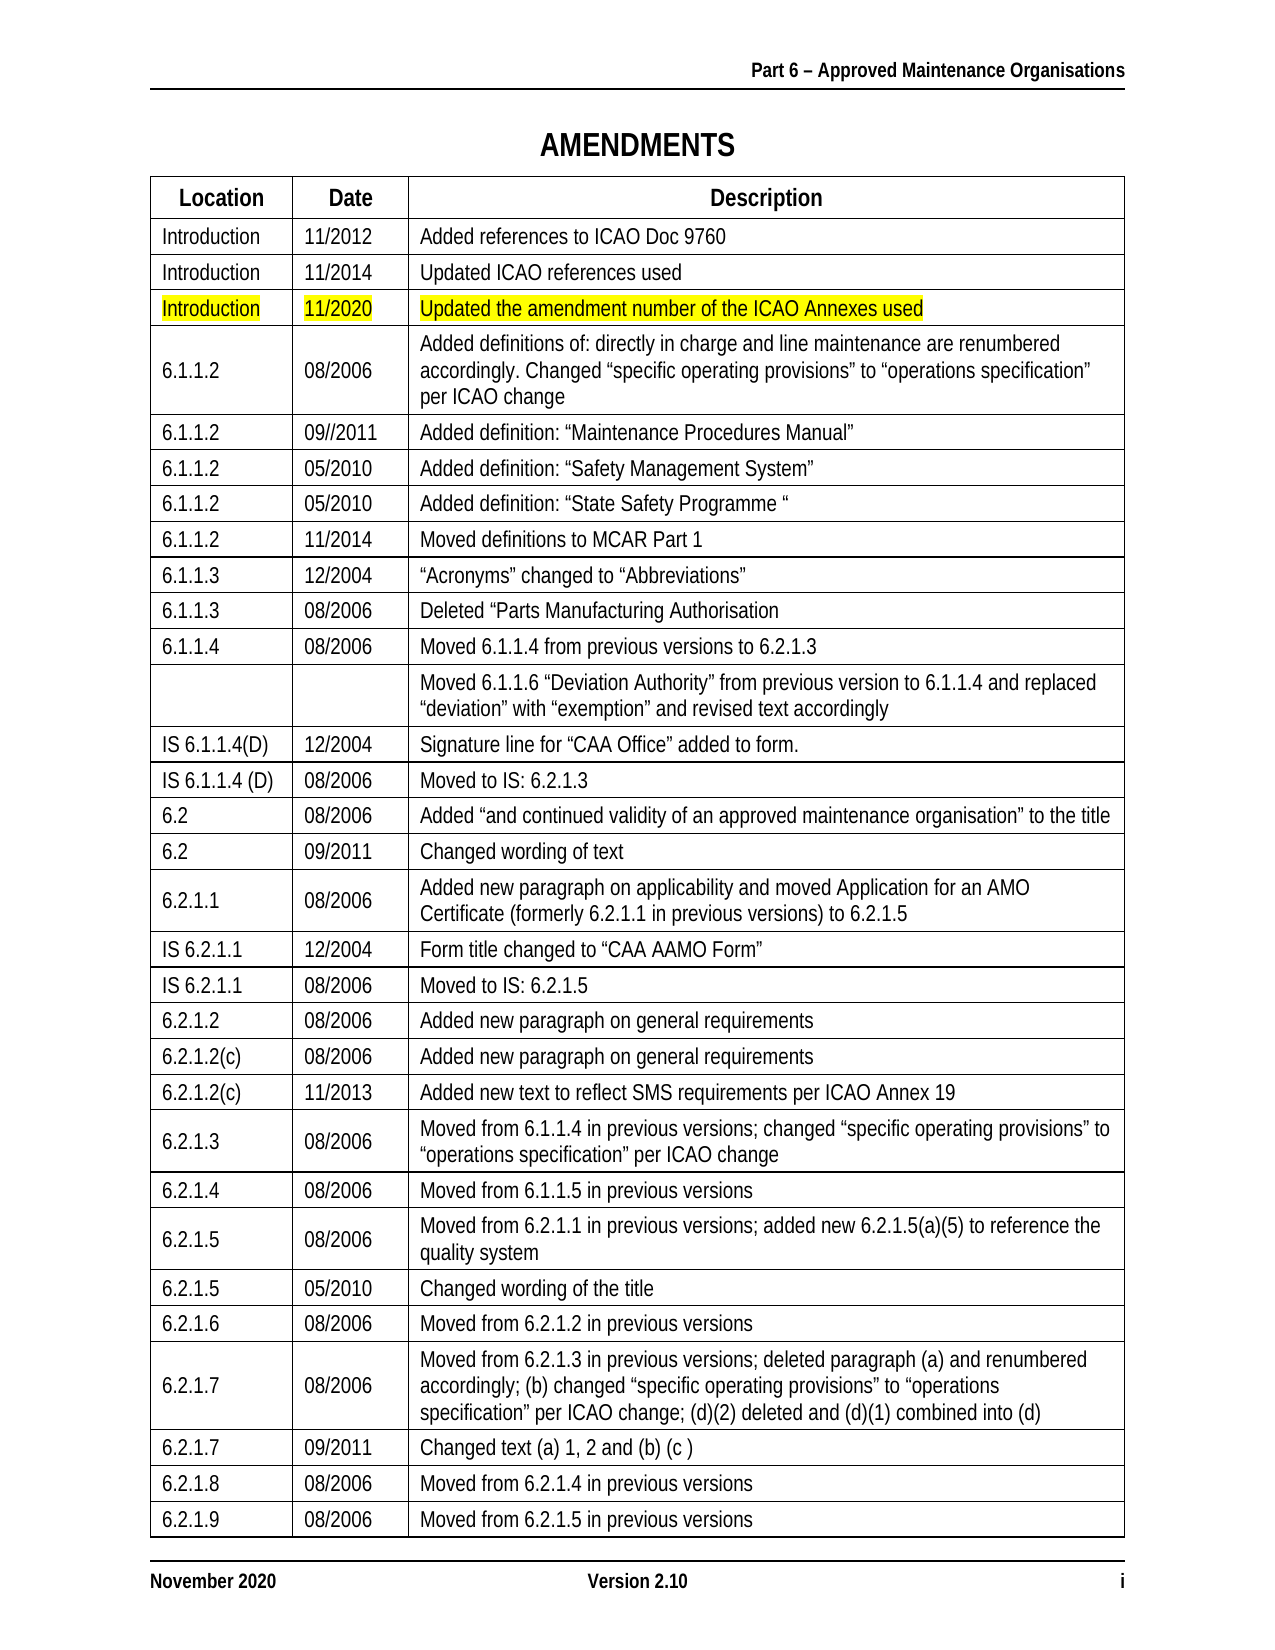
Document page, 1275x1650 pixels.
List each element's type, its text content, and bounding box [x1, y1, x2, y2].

table_cell 6.2.1.5 [151, 1270, 292, 1305]
table_cell 08/2006 [293, 1173, 408, 1207]
table_cell 6.1.1.3 [151, 558, 292, 592]
table_cell 09/2011 [293, 834, 408, 869]
table_cell 08/2006 [293, 1110, 408, 1171]
table_cell 08/2006 [293, 1039, 408, 1074]
table_cell 6.2.1.1 [151, 870, 292, 931]
table_cell 6.1.1.2 [151, 486, 292, 521]
table_cell 6.1.1.2 [151, 415, 292, 449]
table_cell 11/2012 [293, 219, 408, 254]
table_cell 12/2004 [293, 932, 408, 966]
table_cell 6.2.1.7 [151, 1342, 292, 1429]
table_cell Added new paragraph on applicability and moved Application for an AMO Certificate (formerly 6.2.1.1 in previous versions) to 6.2.1.5 [409, 870, 1124, 931]
table_cell 09/2011 [293, 1430, 408, 1465]
table_cell Introduction [151, 290, 292, 325]
table_header Location [151, 177, 292, 218]
table_cell Added “and continued validity of an approved maintenance organisation” to the title [409, 798, 1124, 833]
table_cell Moved from 6.2.1.2 in previous versions [409, 1306, 1124, 1341]
table_cell Changed text (a) 1, 2 and (b) (c ) [409, 1430, 1124, 1465]
table_cell Moved definitions to MCAR Part 1 [409, 522, 1124, 556]
table_cell 6.2.1.2 [151, 1003, 292, 1038]
table_cell Added definitions of: directly in charge and line maintenance are renumbered accordingly. Changed “specific operating provisions” to “operations specification” per ICAO change [409, 326, 1124, 413]
table_cell Moved 6.1.1.4 from previous versions to 6.2.1.3 [409, 629, 1124, 664]
table_cell Added references to ICAO Doc 9760 [409, 219, 1124, 254]
table_cell Moved to IS: 6.2.1.5 [409, 968, 1124, 1002]
table_cell 05/2010 [293, 450, 408, 485]
table_header Date [293, 177, 408, 218]
table_cell Moved from 6.2.1.4 in previous versions [409, 1466, 1124, 1501]
table_cell 08/2006 [293, 1342, 408, 1429]
table_cell 05/2010 [293, 486, 408, 521]
table_cell 6.2 [151, 798, 292, 833]
table_cell Signature line for “CAA Office” added to form. [409, 727, 1124, 761]
table_cell 08/2006 [293, 593, 408, 628]
table_cell 6.1.1.2 [151, 522, 292, 556]
table_cell IS 6.2.1.1 [151, 932, 292, 966]
table_cell Updated the amendment number of the ICAO Annexes used [409, 290, 1124, 325]
table_cell IS 6.2.1.1 [151, 968, 292, 1002]
table_cell Moved 6.1.1.6 “Deviation Authority” from previous version to 6.1.1.4 and replaced “deviation” with “exemption” and revised text accordingly [409, 665, 1124, 726]
table_cell Moved from 6.2.1.5 in previous versions [409, 1502, 1124, 1536]
table_cell Moved from 6.2.1.1 in previous versions; added new 6.2.1.5(a)(5) to reference the quality system [409, 1208, 1124, 1269]
table_cell 11/2013 [293, 1075, 408, 1109]
table_cell 6.2.1.4 [151, 1173, 292, 1207]
table_cell 6.1.1.2 [151, 326, 292, 413]
table_cell 09//2011 [293, 415, 408, 449]
table_cell Changed wording of the title [409, 1270, 1124, 1305]
table_cell 08/2006 [293, 763, 408, 797]
table_cell 6.2.1.2(c) [151, 1039, 292, 1074]
table_cell 6.2.1.7 [151, 1430, 292, 1465]
table_cell 6.1.1.3 [151, 593, 292, 628]
table_cell “Acronyms” changed to “Abbreviations” [409, 558, 1124, 592]
table_cell 08/2006 [293, 1502, 408, 1536]
table_cell 08/2006 [293, 326, 408, 413]
table_cell 08/2006 [293, 629, 408, 664]
table_cell 08/2006 [293, 1003, 408, 1038]
table_cell IS 6.1.1.4 (D) [151, 763, 292, 797]
table_cell 6.2.1.8 [151, 1466, 292, 1501]
table_cell 08/2006 [293, 798, 408, 833]
table_cell 6.2 [151, 834, 292, 869]
table_cell 6.2.1.9 [151, 1502, 292, 1536]
table_cell 6.2.1.6 [151, 1306, 292, 1341]
table_cell 08/2006 [293, 1466, 408, 1501]
table_cell Moved to IS: 6.2.1.3 [409, 763, 1124, 797]
table_cell Added new paragraph on general requirements [409, 1039, 1124, 1074]
table_cell 08/2006 [293, 870, 408, 931]
table_cell Introduction [151, 219, 292, 254]
table_cell 12/2004 [293, 727, 408, 761]
table_cell 05/2010 [293, 1270, 408, 1305]
table_cell Added new paragraph on general requirements [409, 1003, 1124, 1038]
table_cell Added definition: “Safety Management System” [409, 450, 1124, 485]
table_cell Form title changed to “CAA AAMO Form” [409, 932, 1124, 966]
table_cell 6.2.1.5 [151, 1208, 292, 1269]
table_cell 08/2006 [293, 1306, 408, 1341]
table_cell 08/2006 [293, 968, 408, 1002]
table_cell Moved from 6.1.1.4 in previous versions; changed “specific operating provisions” to “operations specification” per ICAO change [409, 1110, 1124, 1171]
table_header Description [409, 177, 1124, 218]
table_cell Added definition: “Maintenance Procedures Manual” [409, 415, 1124, 449]
table_cell Introduction [151, 255, 292, 289]
table_cell Added definition: “State Safety Programme “ [409, 486, 1124, 521]
table_cell [151, 665, 292, 726]
table_cell Moved from 6.2.1.3 in previous versions; deleted paragraph (a) and renumbered accordingly; (b) changed “specific operating provisions” to “operations specification” per ICAO change; (d)(2) deleted and (d)(1) combined into (d) [409, 1342, 1124, 1429]
table_cell 6.1.1.2 [151, 450, 292, 485]
table_cell Deleted “Parts Manufacturing Authorisation [409, 593, 1124, 628]
table_cell 11/2014 [293, 255, 408, 289]
title AMENDMENTS [150, 125, 1125, 163]
table_cell 6.2.1.2(c) [151, 1075, 292, 1109]
table_cell 08/2006 [293, 1208, 408, 1269]
table_cell 11/2014 [293, 522, 408, 556]
table_cell Added new text to reflect SMS requirements per ICAO Annex 19 [409, 1075, 1124, 1109]
table_cell 12/2004 [293, 558, 408, 592]
table_cell 6.2.1.3 [151, 1110, 292, 1171]
table_cell 6.1.1.4 [151, 629, 292, 664]
table_cell 11/2020 [293, 290, 408, 325]
table_cell Changed wording of text [409, 834, 1124, 869]
table_cell [293, 665, 408, 726]
table_cell IS 6.1.1.4(D) [151, 727, 292, 761]
table_cell Updated ICAO references used [409, 255, 1124, 289]
table_cell Moved from 6.1.1.5 in previous versions [409, 1173, 1124, 1207]
